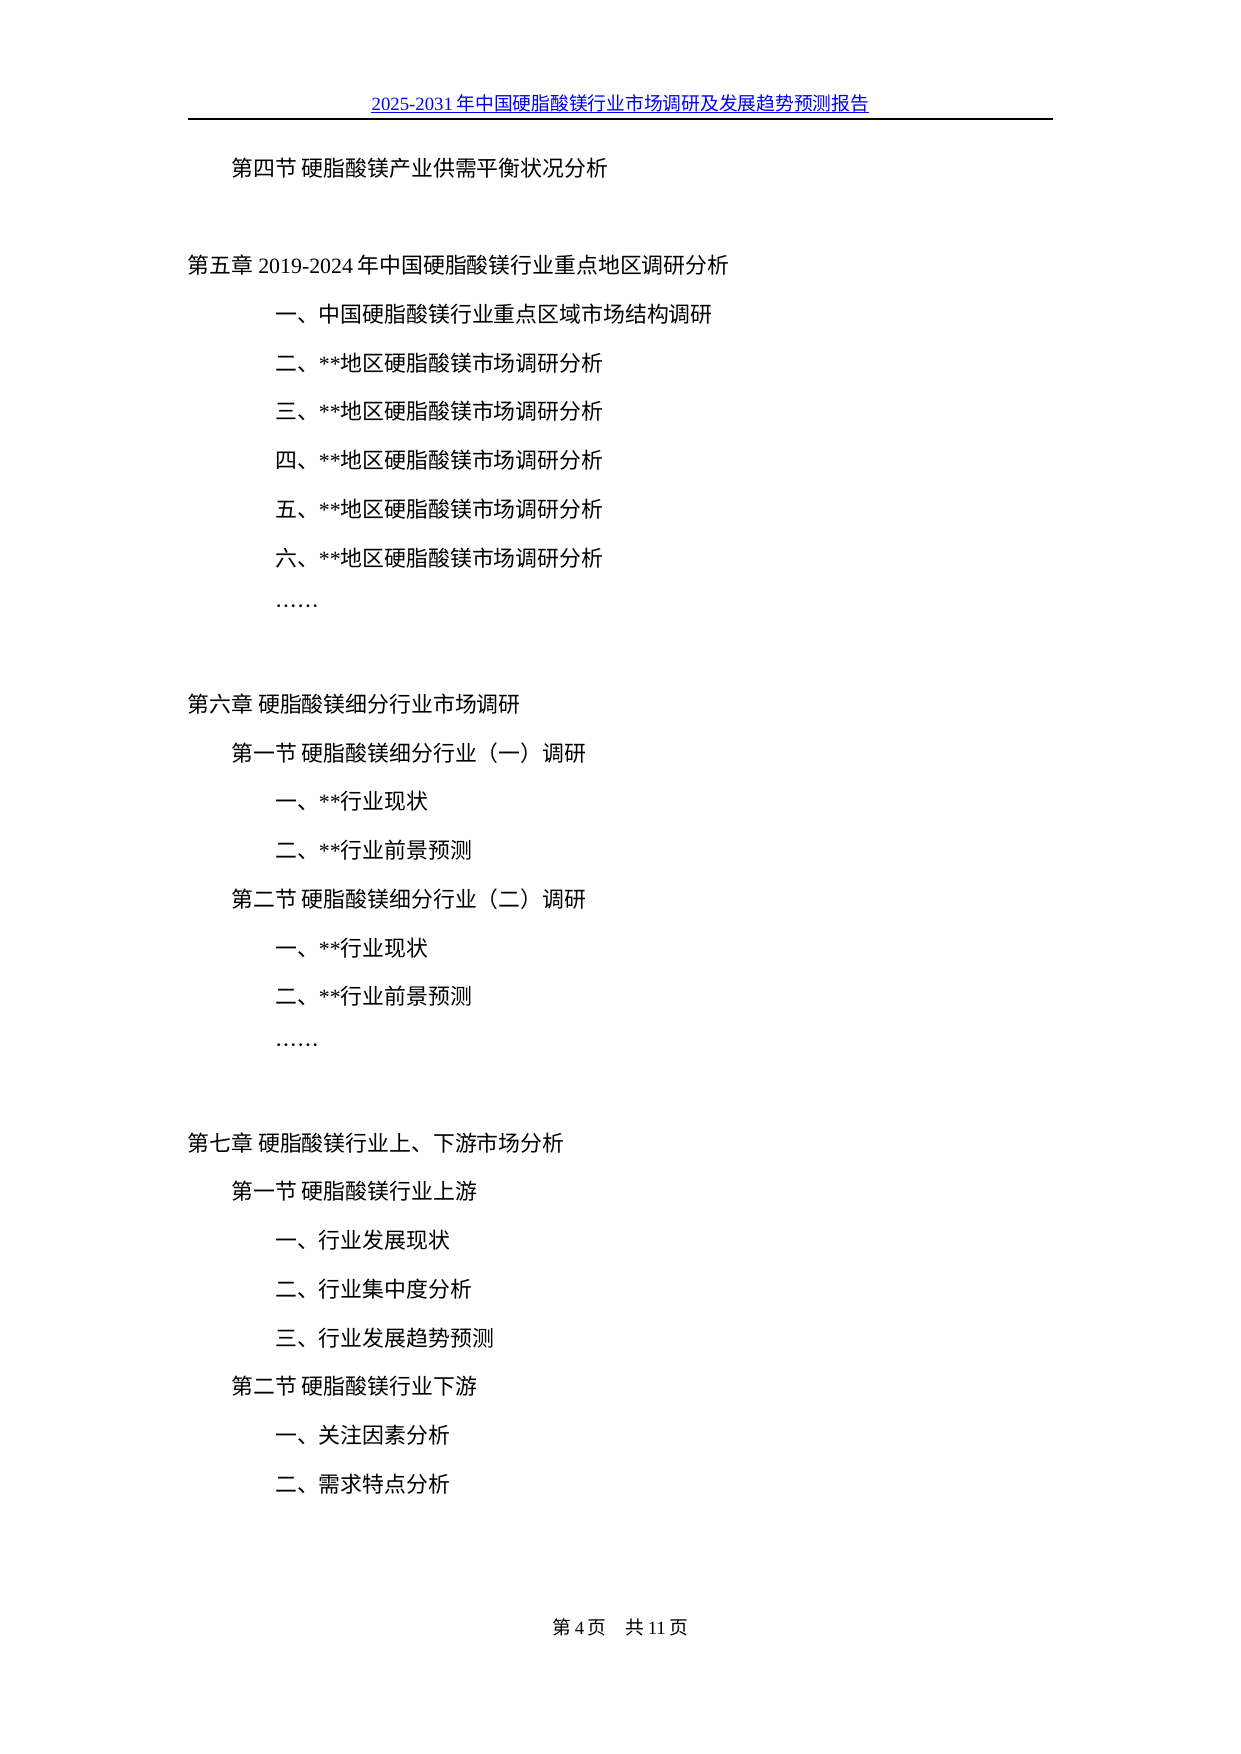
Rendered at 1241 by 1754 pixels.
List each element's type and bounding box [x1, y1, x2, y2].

text [187, 150, 1053, 1499]
